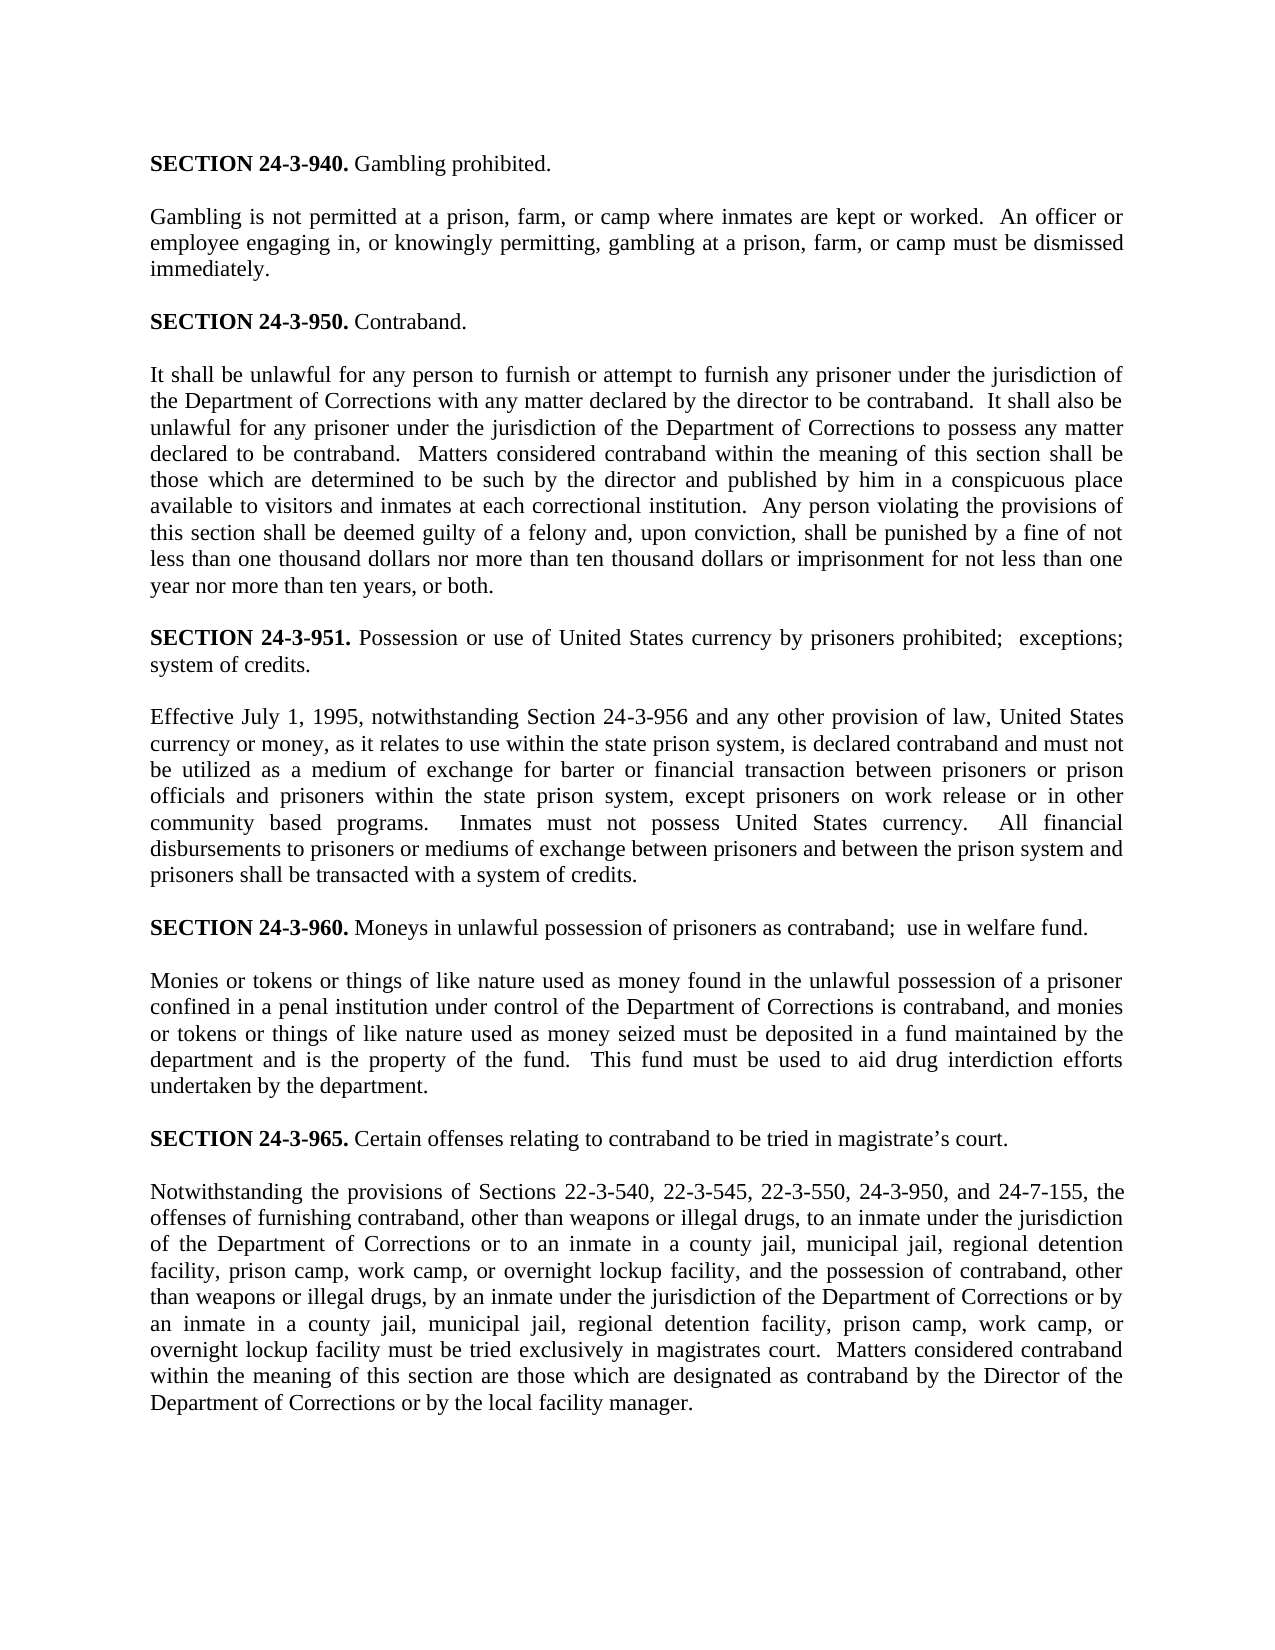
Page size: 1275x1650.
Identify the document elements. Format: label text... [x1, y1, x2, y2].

text Effective July 1, 1995, notwithstanding Section 24-3-956 and any other provision of law, United States currency or money, as it relates to use within the state prison system, is declared contraband and must not be utilized as a medium of exchange for barter or financial transaction between prisoners or prison officials and prisoners within the state prison system, except prisoners on work release or in other community based programs. Inmates must not possess United States currency. All financial disbursements to prisoners or mediums of exchange between prisoners and between the prison system and prisoners shall be transacted with a system of credits. [150, 703, 1125, 888]
text Notwithstanding the provisions of Sections 22-3-540, 22-3-545, 22-3-550, 24-3-950, and 24-7-155, the offenses of furnishing contraband, other than weapons or illegal drugs, to an inmate under the jurisdiction of the Department of Corrections or to an inmate in a county jail, municipal jail, regional detention facility, prison camp, work camp, or overnight lockup facility, and the possession of contraband, other than weapons or illegal drugs, by an inmate under the jurisdiction of the Department of Corrections or by an inmate in a county jail, municipal jail, regional detention facility, prison camp, work camp, or overnight lockup facility must be tried exclusively in magistrates court. Matters considered contraband within the meaning of this section are those which are designated as contraband by the Director of the Department of Corrections or by the local facility manager. [150, 1178, 1125, 1415]
text SECTION 24-3-965. Certain offenses relating to contraband to be tried in magistrate’s court. [150, 1125, 1125, 1151]
text SECTION 24-3-951. Possession or use of United States currency by prisoners prohibited; exceptions; system of credits. [150, 624, 1125, 677]
text It shall be unlawful for any person to furnish or attempt to furnish any prisoner under the jurisdiction of the Department of Corrections with any matter declared by the director to be contraband. It shall also be unlawful for any prisoner under the jurisdiction of the Department of Corrections to possess any matter declared to be contraband. Matters considered contraband within the meaning of this section shall be those which are determined to be such by the director and published by him in a conspicuous place available to visitors and inmates at each correctional institution. Any person violating the provisions of this section shall be deemed guilty of a felony and, upon conviction, shall be punished by a fine of not less than one thousand dollars nor more than ten thousand dollars or imprisonment for not less than one year nor more than ten years, or both. [150, 361, 1125, 598]
text Monies or tokens or things of like nature used as money found in the unlawful possession of a prisoner confined in a penal institution under control of the Department of Corrections is contraband, and monies or tokens or things of like nature used as money seized must be deposited in a fund maintained by the department and is the property of the fund. This fund must be used to aid drug interdiction efforts undertaken by the department. [150, 967, 1125, 1099]
text Gambling is not permitted at a prison, farm, or camp where inmates are kept or worked. An officer or employee engaging in, or knowingly permitting, gambling at a prison, farm, or camp must be dismissed immediately. [150, 203, 1125, 282]
text SECTION 24-3-960. Moneys in unlawful possession of prisoners as contraband; use in welfare fund. [150, 914, 1125, 941]
text SECTION 24-3-950. Contraband. [150, 308, 1125, 334]
text SECTION 24-3-940. Gambling prohibited. [150, 150, 1125, 176]
